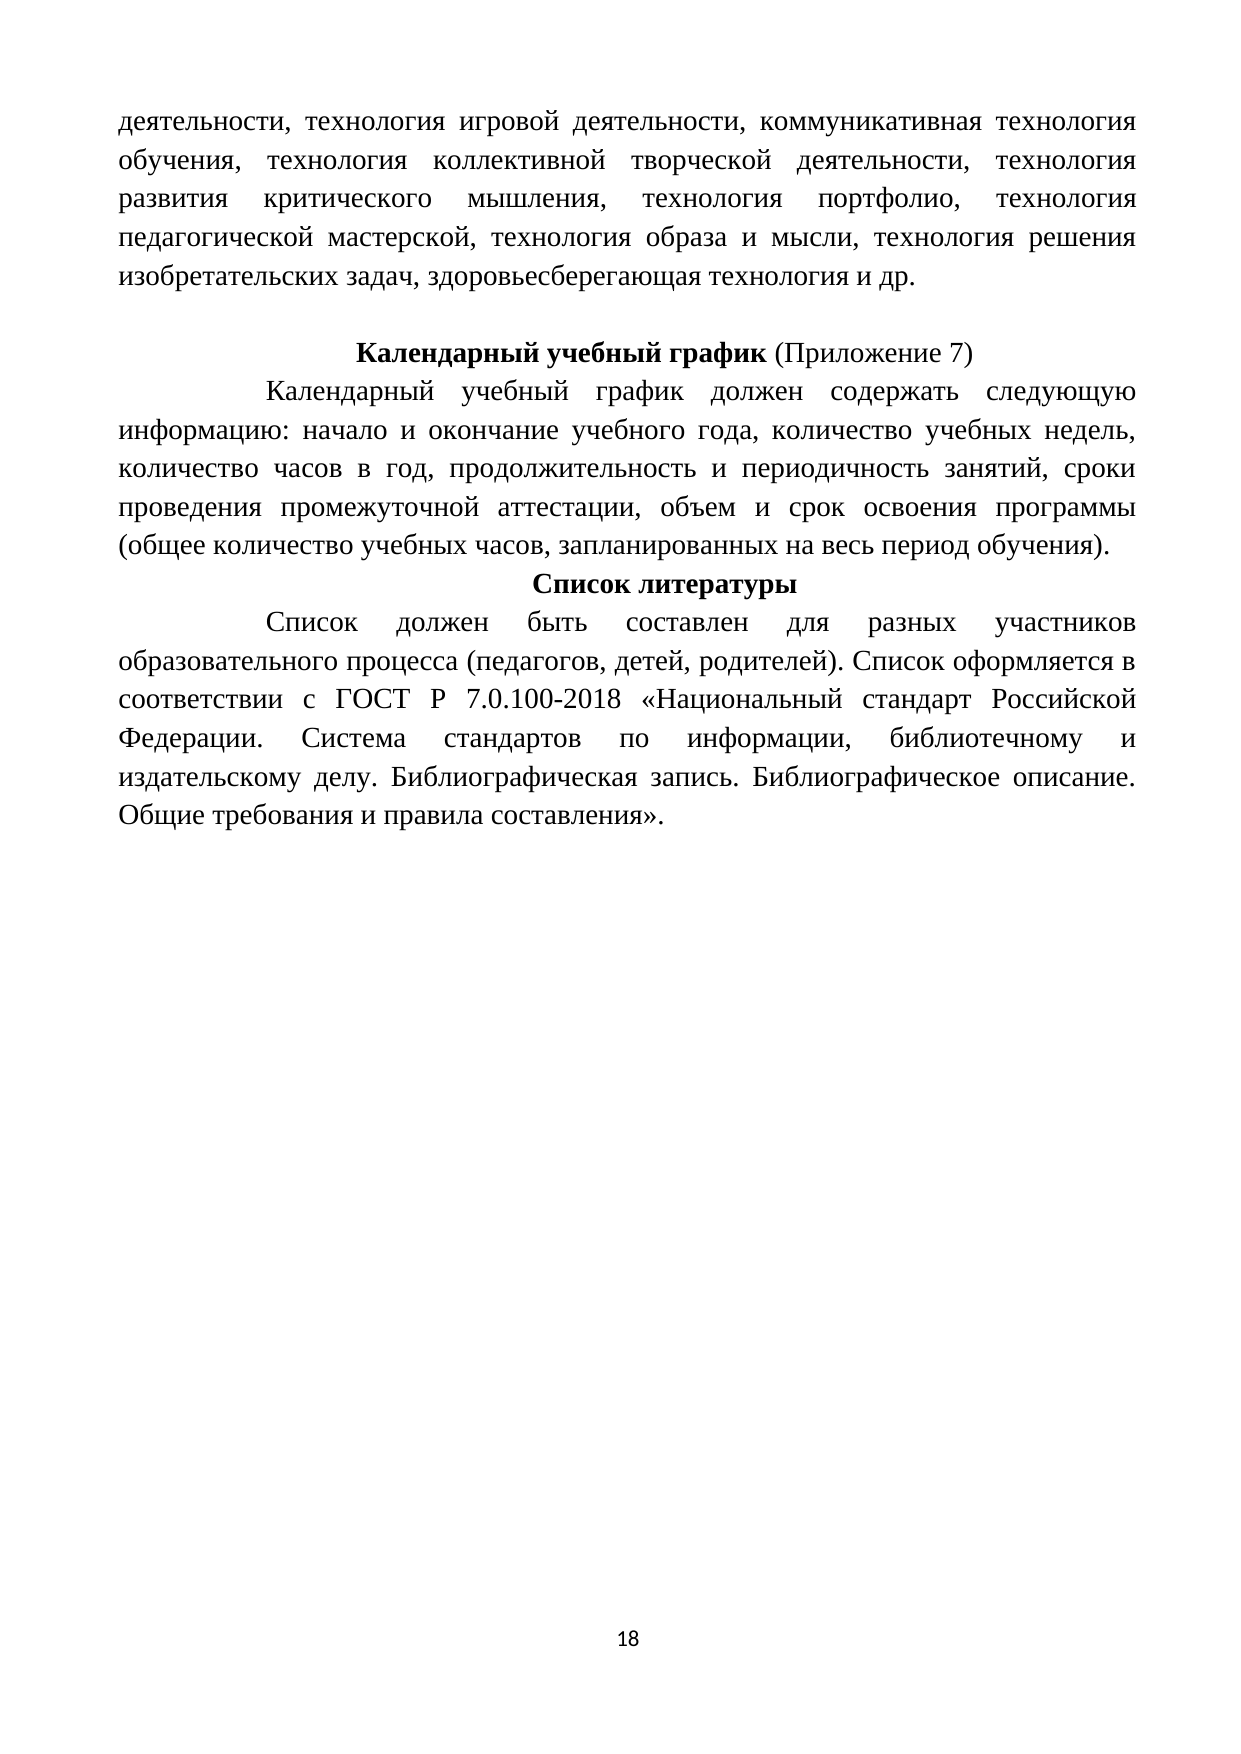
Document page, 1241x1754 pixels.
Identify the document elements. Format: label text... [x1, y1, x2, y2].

text Список литературы [118, 566, 1137, 599]
text Список должен быть составлен для разных участников образовательного процесса (педагогов, детей, родителей). Список оформляется в соответствии с ГОСТ Р 7.0.100-2018 «Национальный стандарт Российской Федерации. Система стандартов по информации, библиотечному и издательскому делу. Библиографическая запись. Библиографическое описание. Общие требования и правила составления». [118, 604, 1137, 831]
text Календарный учебный график (Приложение 7) [118, 335, 1137, 368]
text Календарный учебный график должен содержать следующую информацию: начало и окончание учебного года, количество учебных недель, количество часов в год, продолжительность и периодичность занятий, сроки проведения промежуточной аттестации, объем и срок освоения программы (общее количество учебных часов, запланированных на весь период обучения). [118, 373, 1137, 561]
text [118, 103, 1137, 291]
